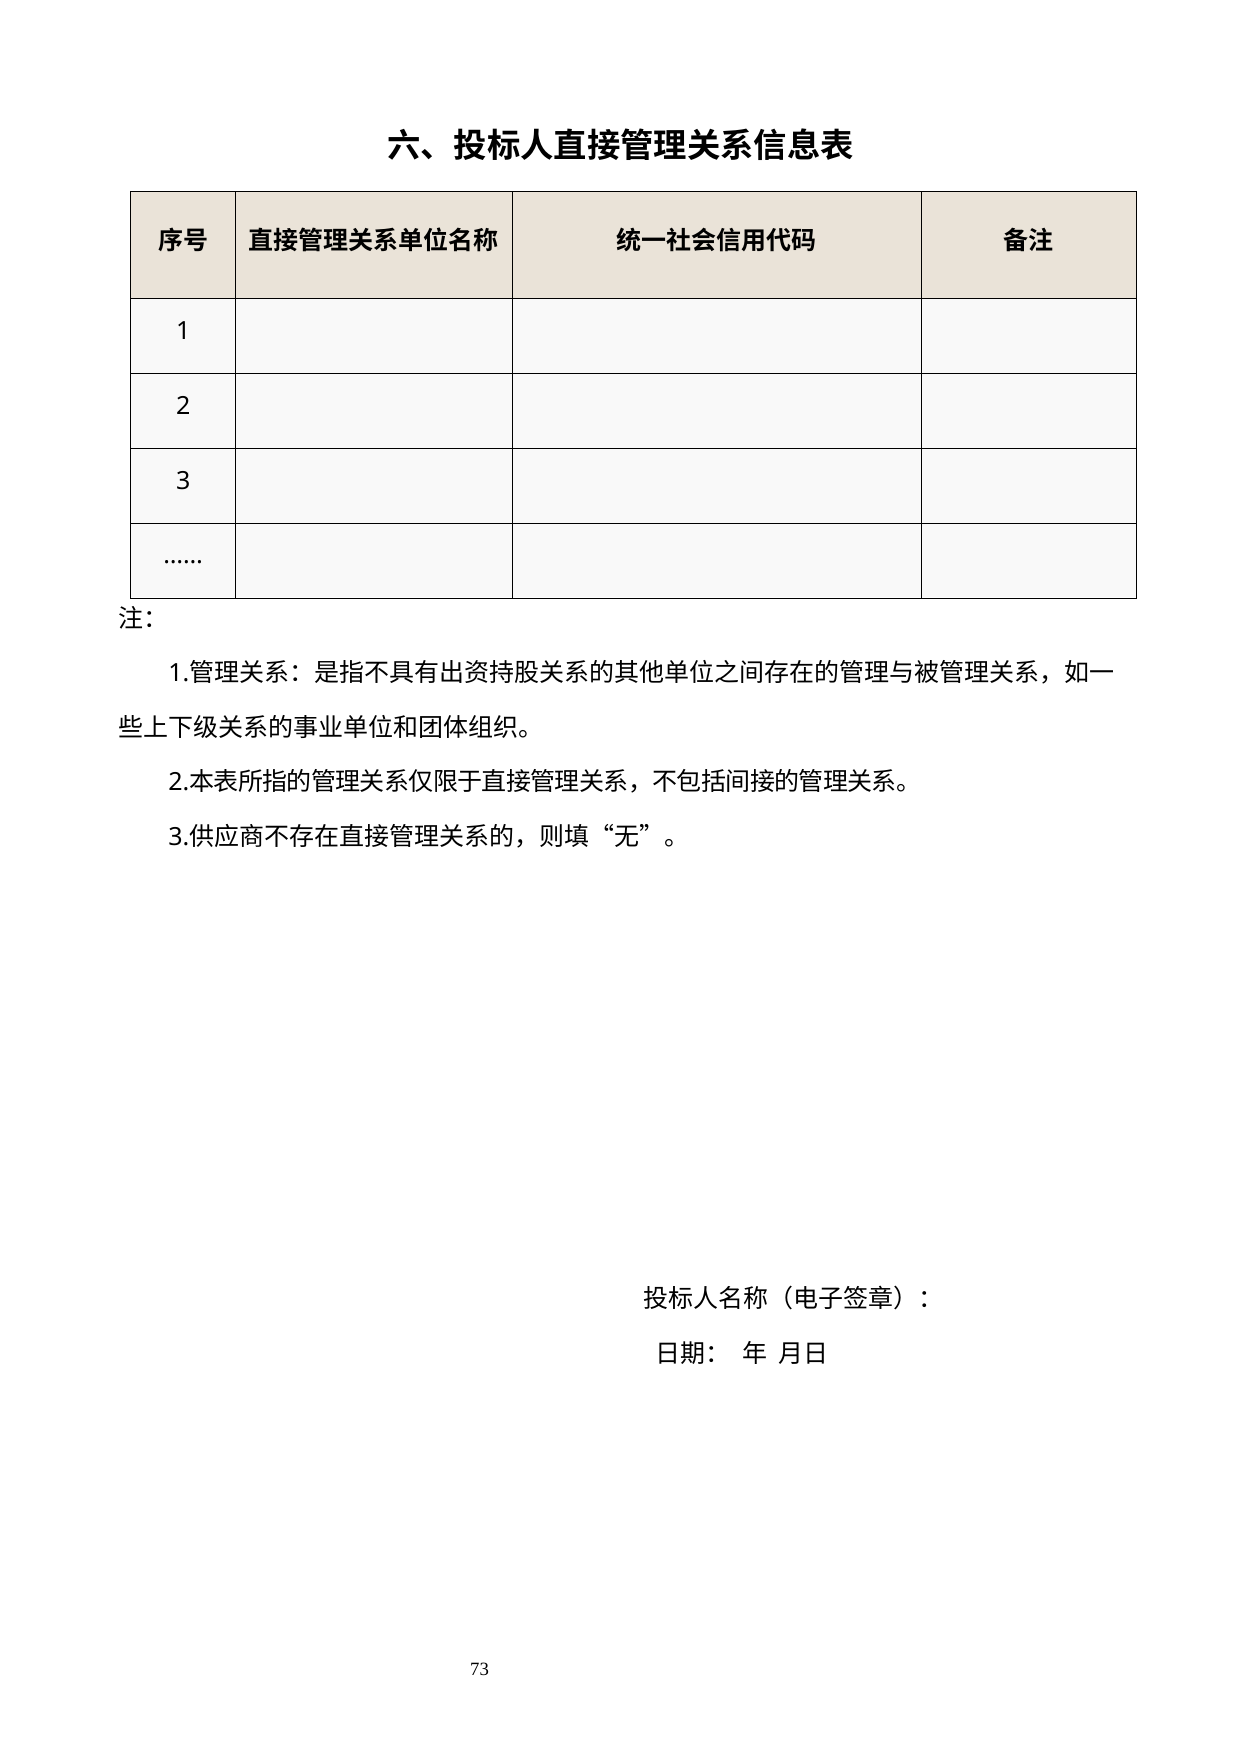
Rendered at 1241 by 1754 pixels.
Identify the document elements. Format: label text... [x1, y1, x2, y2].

table_cell [236, 374, 512, 448]
table_header 备注 [922, 192, 1136, 298]
table_cell [513, 449, 921, 523]
table_cell …… [131, 524, 235, 597]
table_cell [236, 524, 512, 597]
table_cell [513, 524, 921, 597]
table_cell [922, 374, 1136, 448]
table_header 统一社会信用代码 [513, 192, 921, 298]
table_cell [236, 449, 512, 523]
table_header 直接管理关系单位名称 [236, 192, 512, 298]
table_cell 1 [131, 299, 235, 373]
table_cell [922, 299, 1136, 373]
table_cell [922, 449, 1136, 523]
text 六、投标人直接管理关系信息表 [118, 118, 1122, 167]
table_cell [236, 299, 512, 373]
table_cell [513, 299, 921, 373]
text 注： [118, 598, 1122, 635]
table_cell 2 [131, 374, 235, 448]
text 3.供应商不存在直接管理关系的，则填“无”。 [118, 816, 1122, 852]
table_cell 3 [131, 449, 235, 523]
text 日期： 年 月日 [118, 1333, 1122, 1369]
text 投标人名称（电子签章）： [118, 1279, 1122, 1315]
text 1.管理关系：是指不具有出资持股关系的其他单位之间存在的管理与被管理关系，如一些上下级关系的事业单位和团体组织。 [118, 653, 1122, 743]
text 2.本表所指的管理关系仅限于直接管理关系，不包括间接的管理关系。 [118, 762, 1122, 798]
table_cell [922, 524, 1136, 597]
table_header 序号 [131, 192, 235, 298]
table_cell [513, 374, 921, 448]
